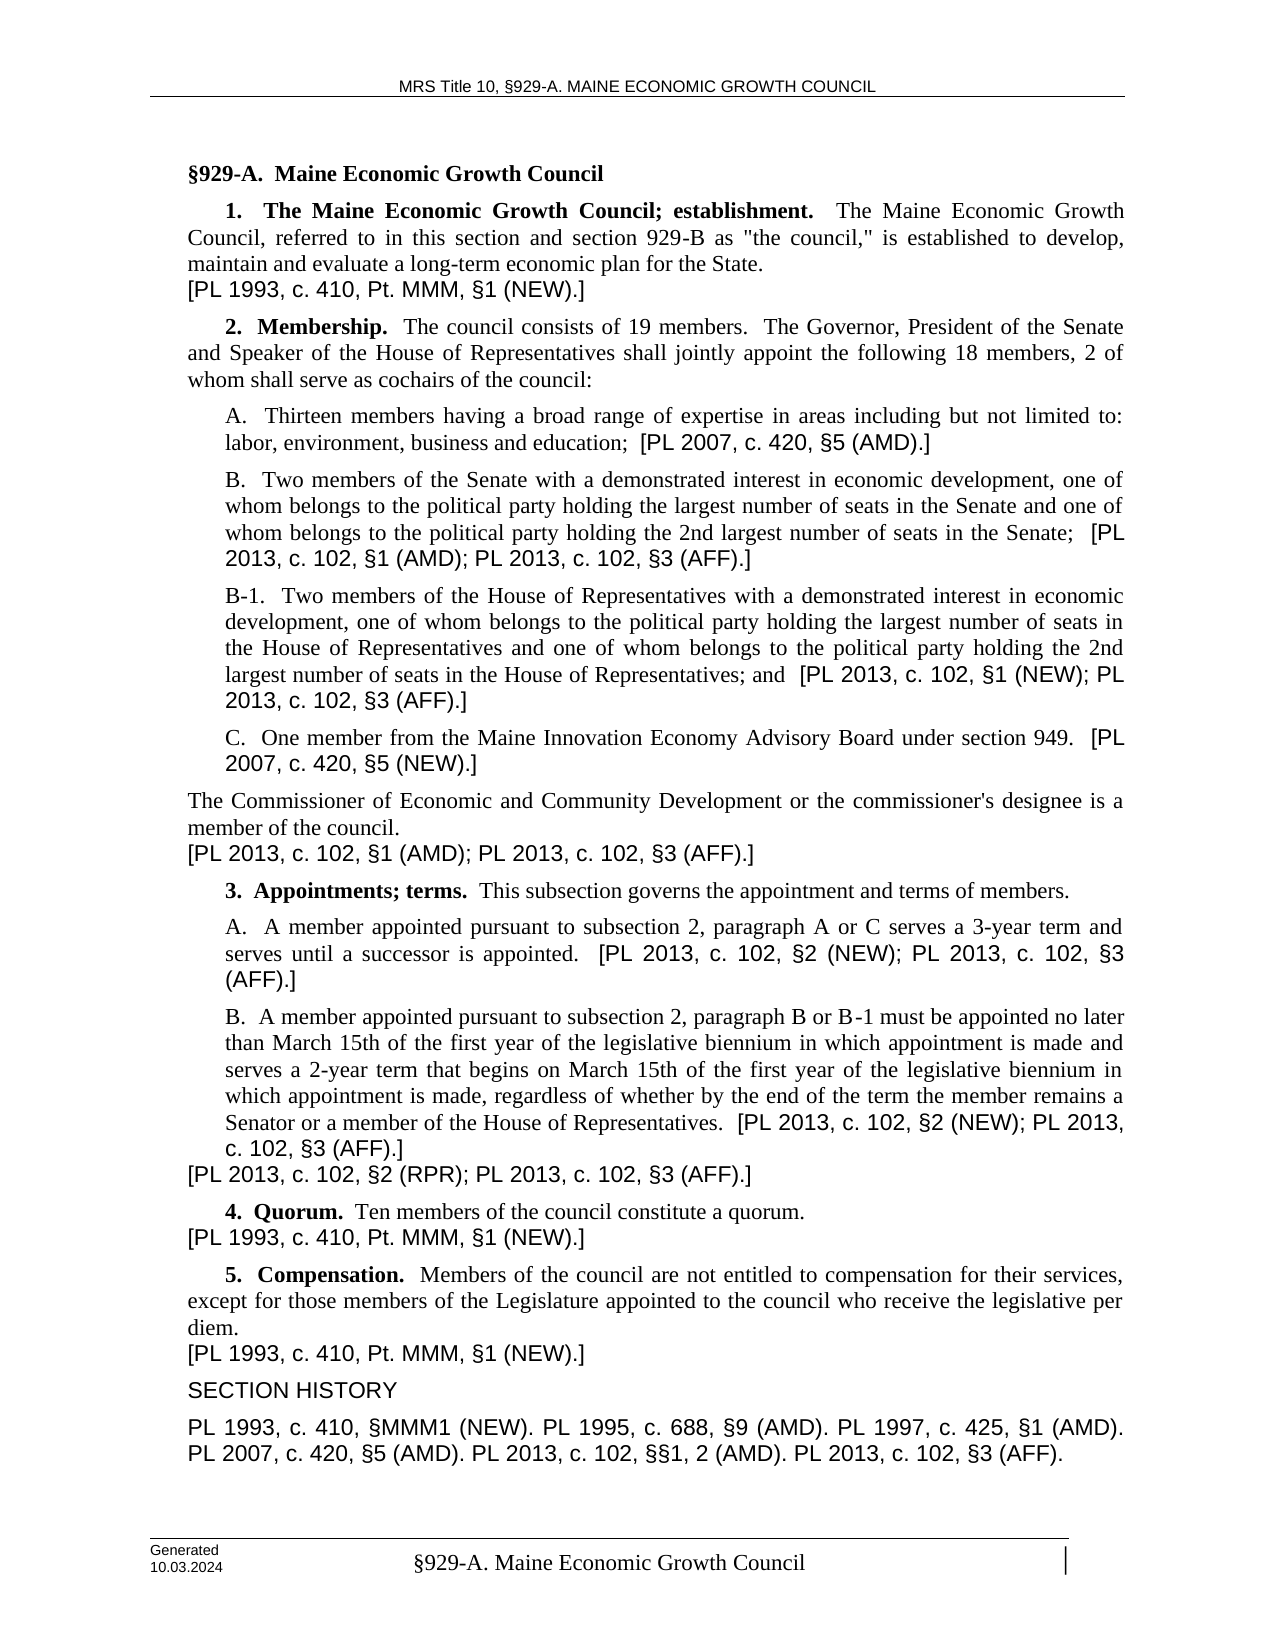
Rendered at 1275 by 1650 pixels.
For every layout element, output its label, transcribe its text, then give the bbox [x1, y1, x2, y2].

text C. One member from the Maine Innovation Economy Advisory Board under section 949. [PL 2007, c. 420, §5 (NEW).] [225, 724, 1125, 777]
text SECTION HISTORY [187, 1377, 1125, 1403]
text A. A member appointed pursuant to subsection 2, paragraph A or C serves a 3-year term and serves until a successor is appointed. [PL 2013, c. 102, §2 (NEW); PL 2013, c. 102, §3 (AFF).] [225, 913, 1125, 993]
text [PL 1993, c. 410, Pt. MMM, §1 (NEW).] [187, 276, 1125, 303]
text 1. The Maine Economic Growth Council; establishment. The Maine Economic Growth Council, referred to in this section and section 929‑B as "the council," is established to develop, maintain and evaluate a long-term economic plan for the State. [187, 197, 1125, 276]
text 5. Compensation. Members of the council are not entitled to compensation for their services, except for those members of the Legislature appointed to the council who receive the legislative per diem. [187, 1261, 1125, 1340]
text 3. Appointments; terms. This subsection governs the appointment and terms of members. [187, 877, 1125, 903]
text 4. Quorum. Ten members of the council constitute a quorum. [187, 1198, 1125, 1224]
text [PL 2013, c. 102, §1 (AMD); PL 2013, c. 102, §3 (AFF).] [187, 840, 1125, 866]
text [PL 1993, c. 410, Pt. MMM, §1 (NEW).] [187, 1340, 1125, 1367]
text B. Two members of the Senate with a demonstrated interest in economic development, one of whom belongs to the political party holding the largest number of seats in the Senate and one of whom belongs to the political party holding the 2nd largest number of seats in the Senate; [PL 2013, c. 102, §1 (AMD); PL 2013, c. 102, §3 (AFF).] [225, 466, 1125, 571]
text A. Thirteen members having a broad range of expertise in areas including but not limited to: labor, environment, business and education; [PL 2007, c. 420, §5 (AMD).] [225, 402, 1125, 455]
text [PL 1993, c. 410, Pt. MMM, §1 (NEW).] [187, 1224, 1125, 1251]
text 2. Membership. The council consists of 19 members. The Governor, President of the Senate and Speaker of the House of Representatives shall jointly appoint the following 18 members, 2 of whom shall serve as cochairs of the council: [187, 313, 1125, 392]
text [PL 2013, c. 102, §2 (RPR); PL 2013, c. 102, §3 (AFF).] [187, 1161, 1125, 1188]
text B. A member appointed pursuant to subsection 2, paragraph B or B‑1 must be appointed no later than March 15th of the first year of the legislative biennium in which appointment is made and serves a 2-year term that begins on March 15th of the first year of the legislative biennium in which appointment is made, regardless of whether by the end of the term the member remains a Senator or a member of the House of Representatives. [PL 2013, c. 102, §2 (NEW); PL 2013, c. 102, §3 (AFF).] [225, 1003, 1125, 1161]
text The Commissioner of Economic and Community Development or the commissioner's designee is a member of the council. [187, 787, 1125, 840]
text B-1. Two members of the House of Representatives with a demonstrated interest in economic development, one of whom belongs to the political party holding the largest number of seats in the House of Representatives and one of whom belongs to the political party holding the 2nd largest number of seats in the House of Representatives; and [PL 2013, c. 102, §1 (NEW); PL 2013, c. 102, §3 (AFF).] [225, 582, 1125, 713]
text PL 1993, c. 410, §MMM1 (NEW). PL 1995, c. 688, §9 (AMD). PL 1997, c. 425, §1 (AMD). PL 2007, c. 420, §5 (AMD). PL 2013, c. 102, §§1, 2 (AMD). PL 2013, c. 102, §3 (AFF). [187, 1414, 1125, 1466]
text §929-A. Maine Economic Growth Council [187, 160, 1125, 187]
